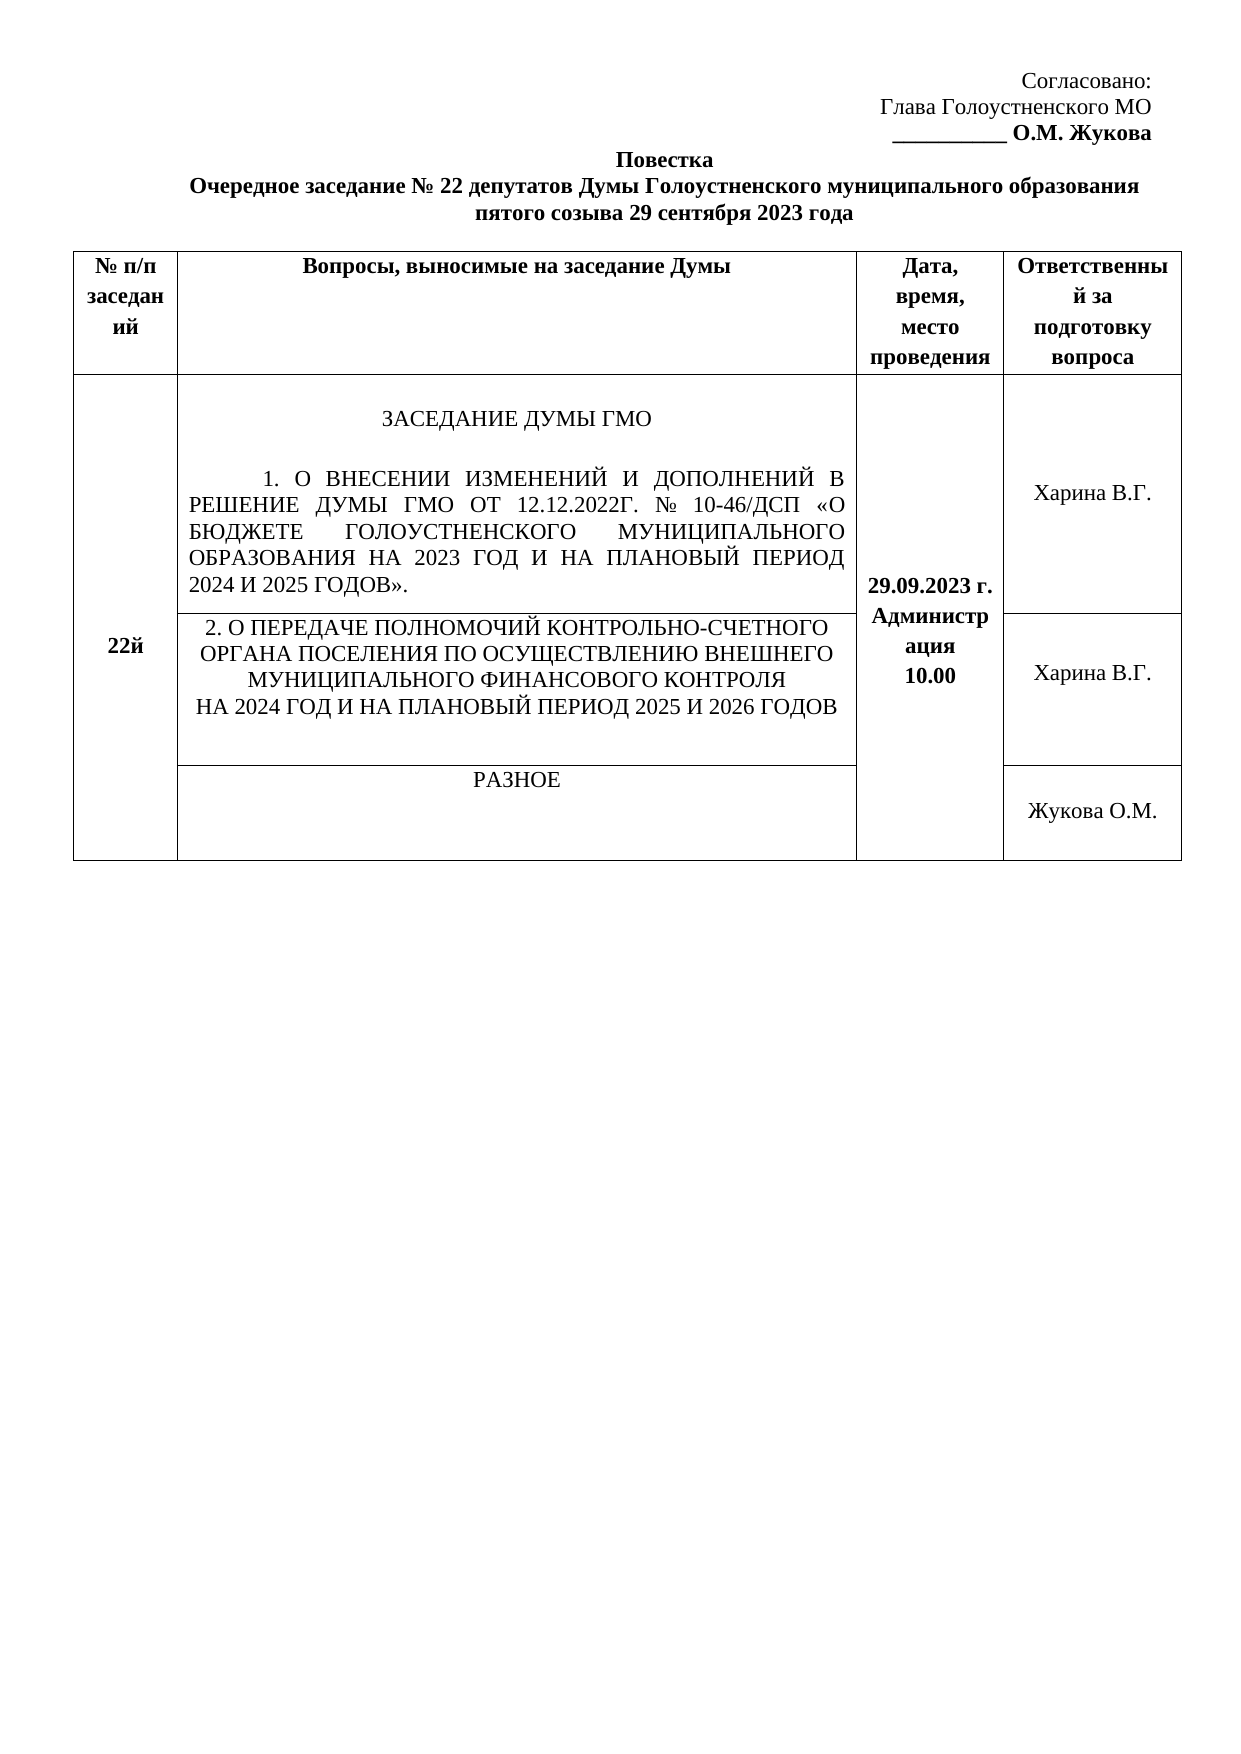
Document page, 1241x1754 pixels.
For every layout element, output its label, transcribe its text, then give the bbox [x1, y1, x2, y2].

text Согласовано: [177, 67, 1152, 93]
table_cell 29.09.2023 г. Администрация 10.00 [857, 375, 1003, 860]
table_cell РАЗНОЕ [178, 766, 856, 860]
table_header № п/п заседаний [74, 252, 177, 373]
text Повестка [177, 146, 1152, 172]
table_header Ответственный за подготовку вопроса [1004, 252, 1181, 373]
table_cell Харина В.Г. [1004, 375, 1181, 613]
table_header Вопросы, выносимые на заседание Думы [178, 252, 856, 373]
table_cell ЗАСЕДАНИЕ ДУМЫ ГМО 1. О ВНЕСЕНИИ ИЗМЕНЕНИЙ И ДОПОЛНЕНИЙ В РЕШЕНИЕ ДУМЫ ГМО ОТ 12.12.2022Г. № 10-46/ДСП «О БЮДЖЕТЕ ГОЛОУСТНЕНСКОГО МУНИЦИПАЛЬНОГО ОБРАЗОВАНИЯ НА 2023 ГОД И НА ПЛАНОВЫЙ ПЕРИОД 2024 И 2025 ГОДОВ». [178, 375, 856, 613]
text Очередное заседание № 22 депутатов Думы Голоустненского муниципального образования пятого созыва 29 сентября 2023 года [177, 172, 1152, 225]
table_cell 22й [74, 375, 177, 860]
table_cell Жукова О.М. [1004, 766, 1181, 860]
text __________ О.М. Жукова [177, 119, 1152, 146]
text Глава Голоустненского МО [177, 93, 1152, 119]
table_header Дата, время, место проведения [857, 252, 1003, 373]
table_cell 2. О ПЕРЕДАЧЕ ПОЛНОМОЧИЙ КОНТРОЛЬНО-СЧЕТНОГО ОРГАНА ПОСЕЛЕНИЯ ПО ОСУЩЕСТВЛЕНИЮ ВНЕШНЕГО МУНИЦИПАЛЬНОГО ФИНАНСОВОГО КОНТРОЛЯ НА 2024 ГОД И НА ПЛАНОВЫЙ ПЕРИОД 2025 И 2026 ГОДОВ [178, 614, 856, 765]
table_cell Харина В.Г. [1004, 614, 1181, 765]
